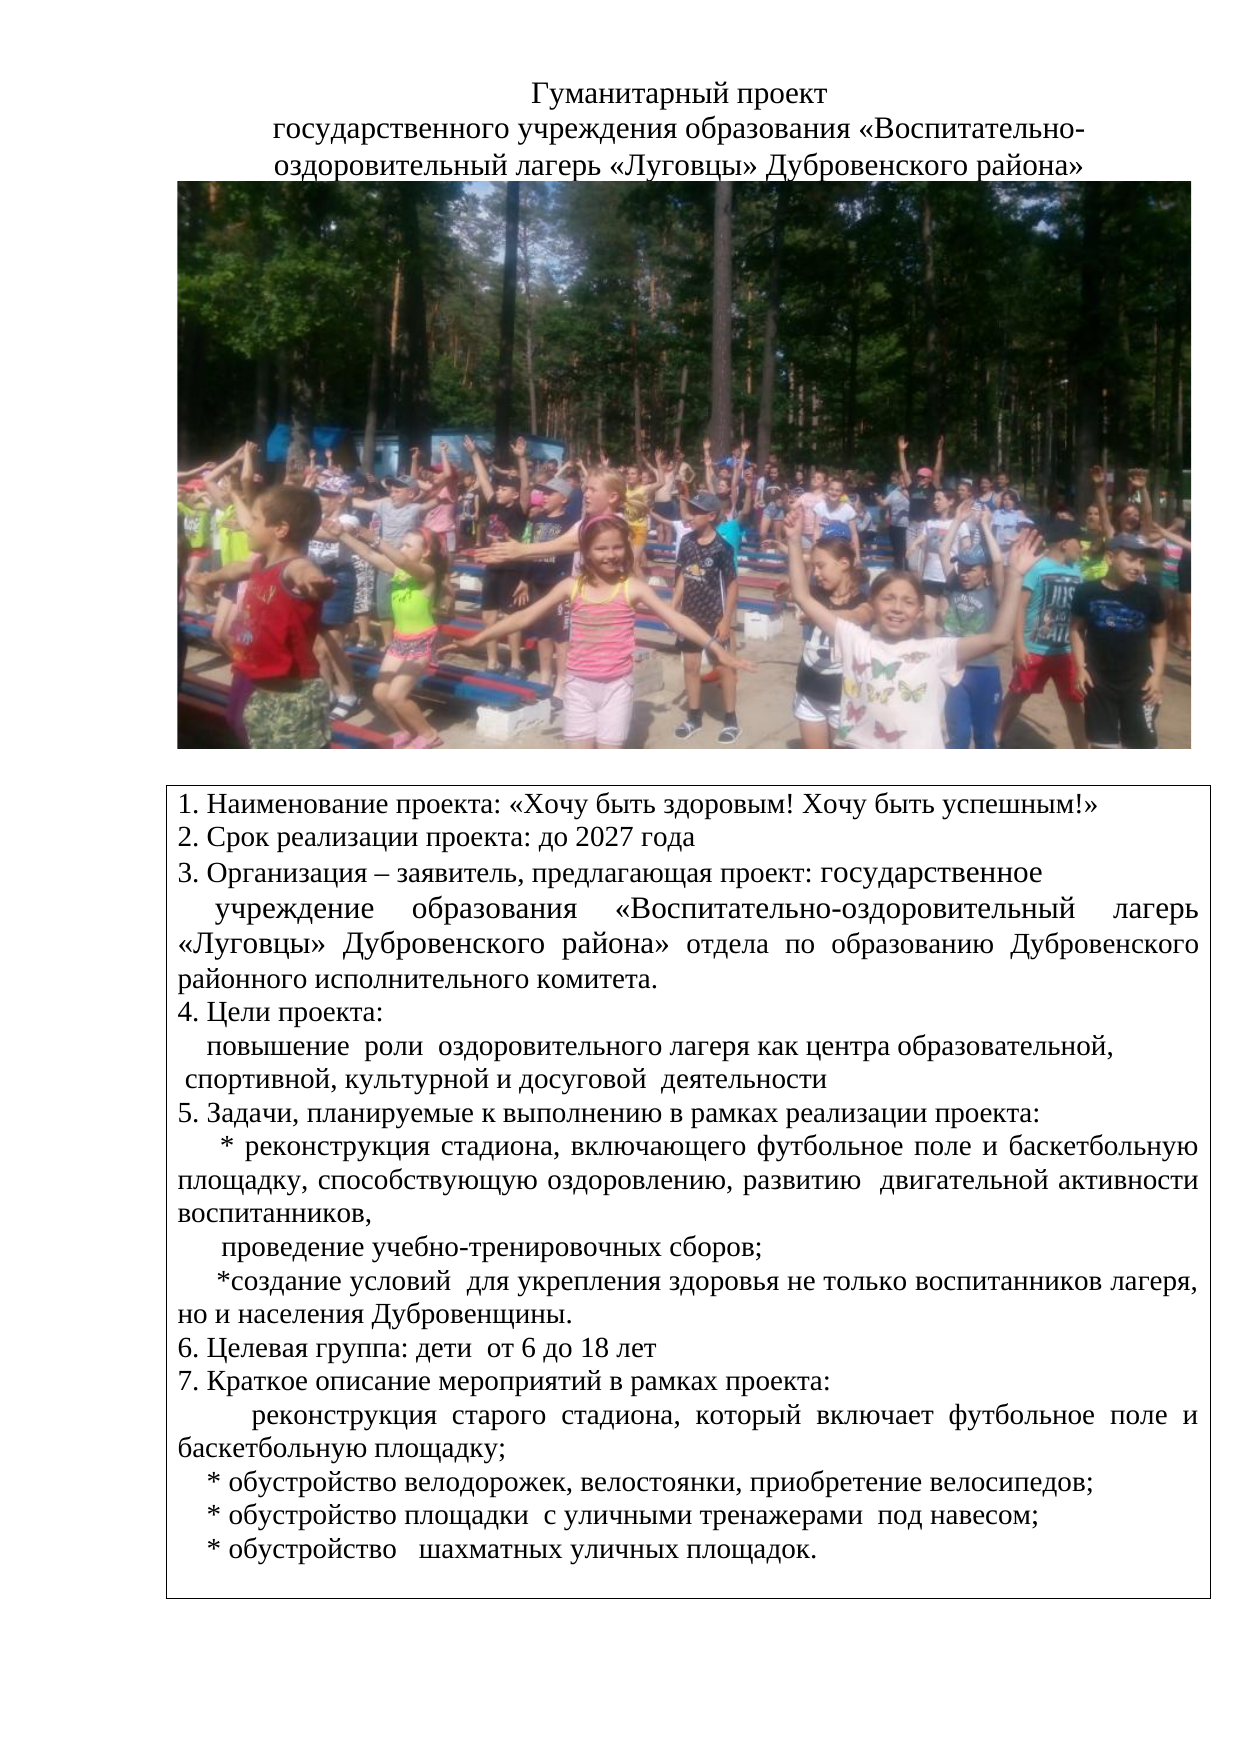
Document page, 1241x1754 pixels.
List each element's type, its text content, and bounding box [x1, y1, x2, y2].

table_header 1. Наименование проекта: «Хочу быть здоровым! Хочу быть успешным!» 2. Срок реализации проекта: до 2027 года 3. Организация – заявитель, предлагающая проект: государственное учреждение образования «Воспитательно-оздоровительный лагерь «Луговцы» Дубровенского района» отдела по образованию Дубровенского районного исполнительного комитета. 4. Цели проекта: повышение роли оздоровительного лагеря как центра образовательной, спортивной, культурной и досуговой деятельности 5. Задачи, планируемые к выполнению в рамках реализации проекта: * реконструкция стадиона, включающего футбольное поле и баскетбольную площадку, способствующую оздоровлению, развитию двигательной активности воспитанников, проведение учебно-тренировочных сборов; *создание условий для укрепления здоровья не только воспитанников лагеря, но и населения Дубровенщины. 6. Целевая группа: дети от 6 до 18 лет 7. Краткое описание мероприятий в рамках проекта: реконструкция старого стадиона, который включает футбольное поле и баскетбольную площадку; * обустройство велодорожек, велостоянки, приобретение велосипедов; * обустройство площадки с уличными тренажерами под навесом; * обустройство шахматных уличных площадок. [167, 786, 1210, 1598]
text государственного учреждения образования «Воспитательно- оздоровительный лагерь «Луговцы» Дубровенского района» [177, 110, 1181, 181]
picture [177, 181, 1192, 749]
text Гуманитарный проект [177, 74, 1181, 110]
